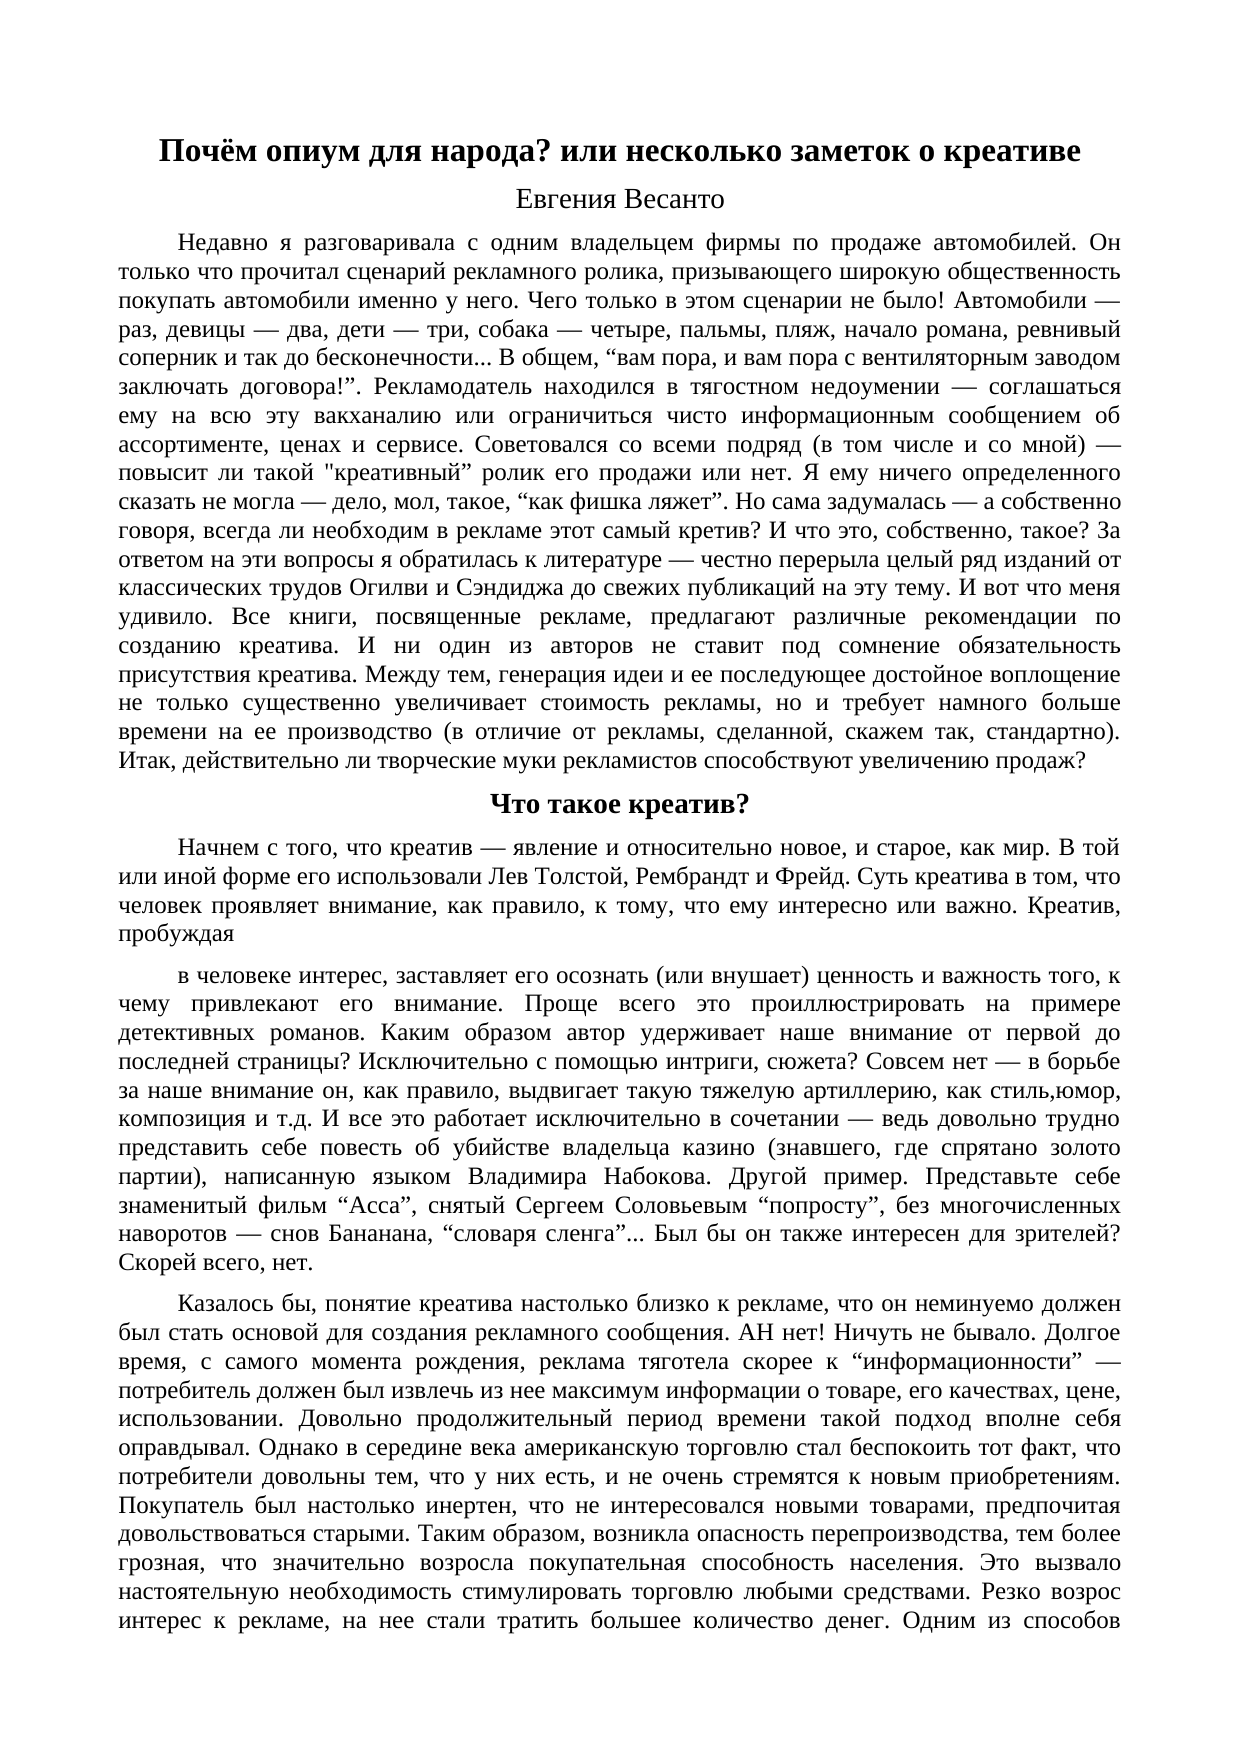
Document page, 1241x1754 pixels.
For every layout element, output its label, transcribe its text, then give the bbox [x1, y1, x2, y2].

text Евгения Весанто [118, 181, 1122, 215]
text в человеке интерес, заставляет его осознать (или внушает) ценность и важность того, к чему привлекают его внимание. Проще всего это проиллюстрировать на примере детективных романов. Каким образом автор удерживает наше внимание от первой до последней страницы? Исключительно с помощью интриги, сюжета? Совсем нет — в борьбе за наше внимание он, как правило, выдвигает такую тяжелую артиллерию, как стиль,юмор, композиция и т.д. И все это работает исключительно в сочетании — ведь довольно трудно представить себе повесть об убийстве владельца казино (знавшего, где спрятано золото партии), написанную языком Владимира Набокова. Другой пример. Представьте себе знаменитый фильм “Асса”, снятый Сергеем Соловьевым “попросту”, без многочисленных наворотов — снов Бананана, “словаря сленга”... Был бы он также интересен для зрителей? Скорей всего, нет. [118, 960, 1122, 1276]
text Начнем с того, что креатив — явление и относительно новое, и старое, как мир. В той или иной форме его использовали Лев Толстой, Рембрандт и Фрейд. Суть креатива в том, что человек проявляет внимание, как правило, к тому, что ему интересно или важно. Креатив, пробуждая [118, 832, 1122, 947]
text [118, 1288, 1122, 1633]
text Что такое креатив? [118, 786, 1122, 820]
text Почём опиум для народа? или несколько заметок о креативе [118, 131, 1122, 169]
text Недавно я разговаривала с одним владельцем фирмы по продаже автомобилей. Он только что прочитал сценарий рекламного ролика, призывающего широкую общественность покупать автомобили именно у него. Чего только в этом сценарии не было! Автомобили — раз, девицы — два, дети — три, собака — четыре, пальмы, пляж, начало романа, ревнивый соперник и так до бесконечности... В общем, “вам пора, и вам пора с вентиляторным заводом заключать договора!”. Рекламодатель находился в тягостном недоумении — соглашаться ему на всю эту вакханалию или ограничиться чисто информационным сообщением об ассортименте, ценах и сервисе. Советовался со всеми подряд (в том числе и со мной) — повысит ли такой "креативный” ролик его продажи или нет. Я ему ничего определенного сказать не могла — дело, мол, такое, “как фишка ляжет”. Но сама задумалась — а собственно говоря, всегда ли необходим в рекламе этот самый кретив? И что это, собственно, такое? За ответом на эти вопросы я обратилась к литературе — честно перерыла целый ряд изданий от классических трудов Огилви и Сэндиджа до свежих публикаций на эту тему. И вот что меня удивило. Все книги, посвященные рекламе, предлагают различные рекомендации по созданию креатива. И ни один из авторов не ставит под сомнение обязательность присутствия креатива. Между тем, генерация идеи и ее последующее достойное воплощение не только существенно увеличивает стоимость рекламы, но и требует намного больше времени на ее производство (в отличие от рекламы, сделанной, скажем так, стандартно). Итак, действительно ли творческие муки рекламистов способствуют увеличению продаж? [118, 227, 1122, 774]
